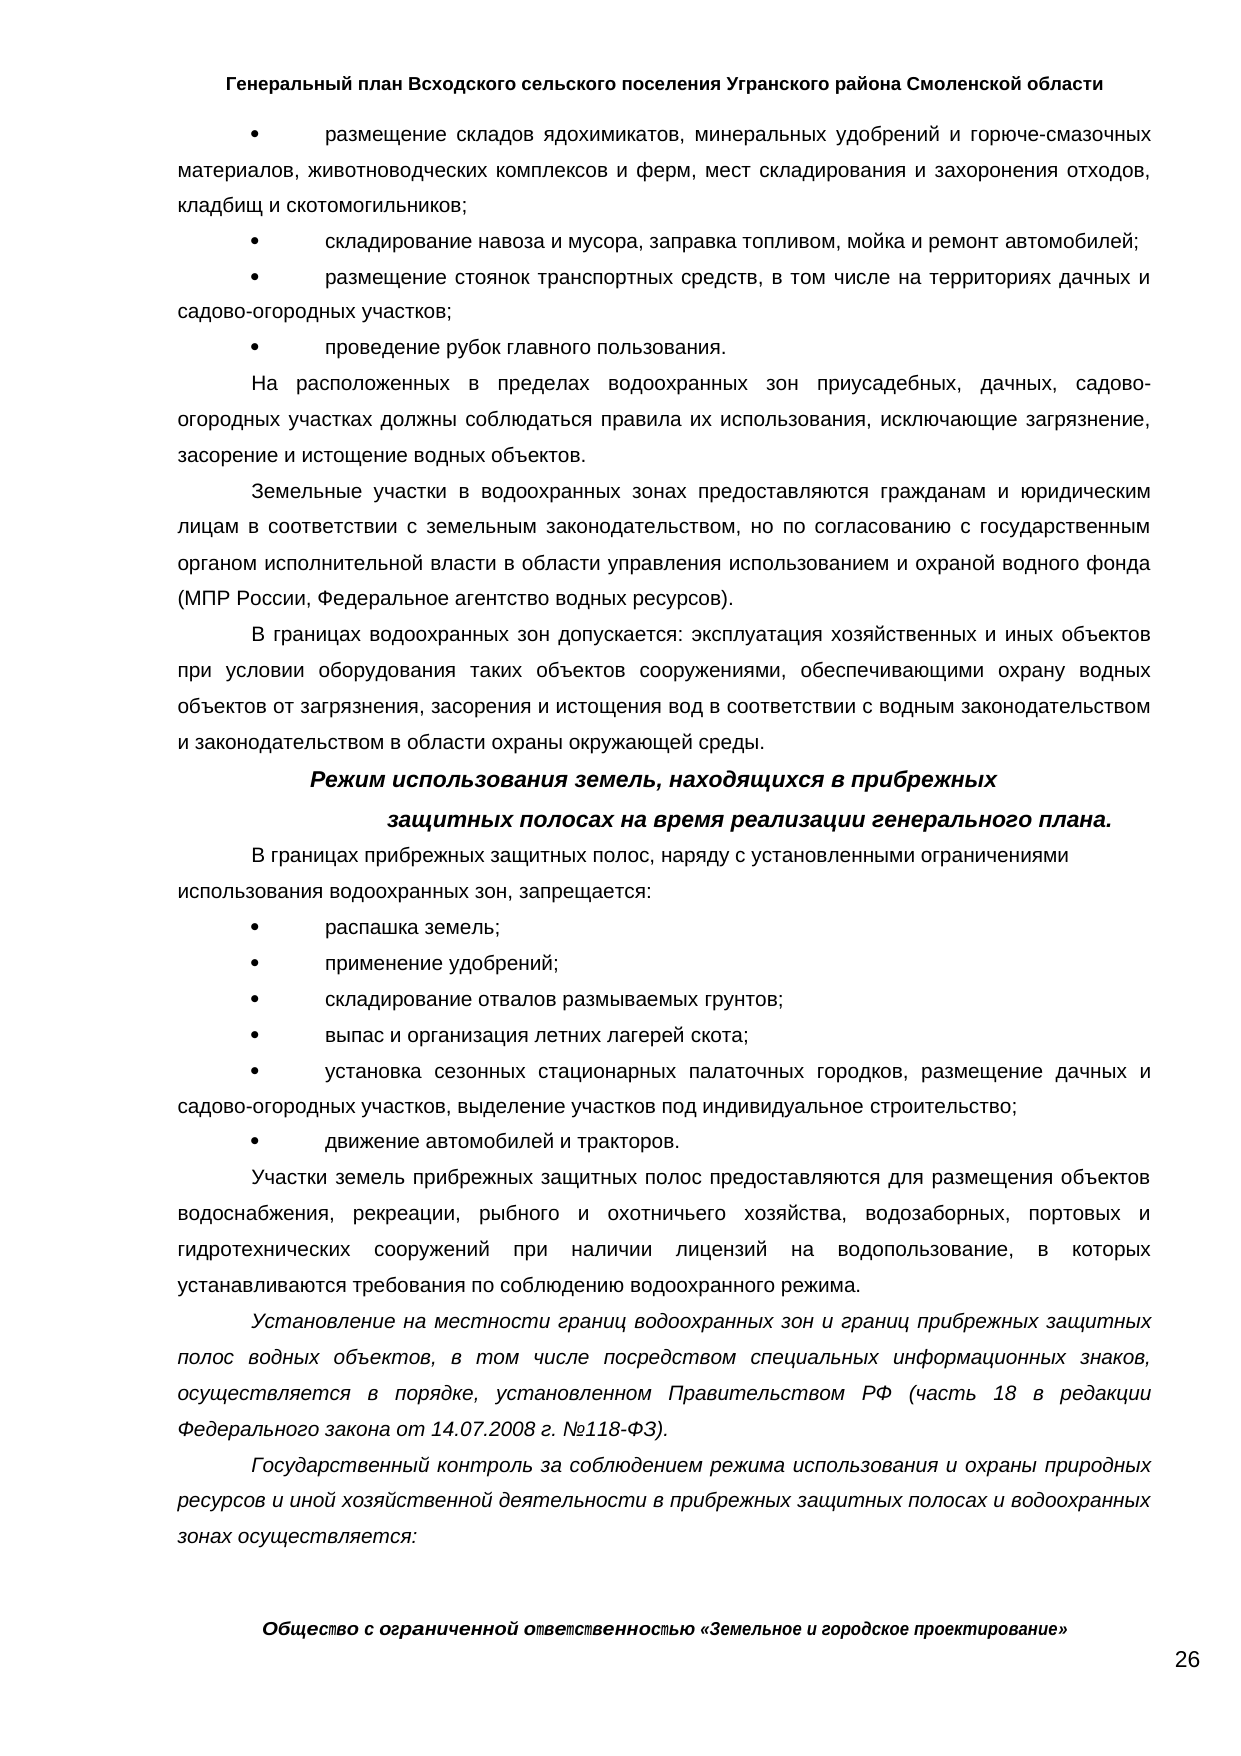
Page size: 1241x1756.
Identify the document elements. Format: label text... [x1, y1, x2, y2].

list применение удобрений; [251, 951, 1240, 975]
list движение автомобилей и тракторов. [251, 1129, 1240, 1153]
text Участки земель прибрежных защитных полос предоставляются для размещения объектов водоснабжения, рекреации, рыбного и охотничьего хозяйства, водозаборных, портовых и гидротехнических сооружений при наличии лицензий на водопользование, в которых устанавливаются требования по соблюдению водоохранного режима. [177, 1165, 1152, 1297]
list размещение складов ядохимикатов, минеральных удобрений и горюче-смазочных материалов, животноводческих комплексов и ферм, мест складирования и захоронения отходов, кладбищ и скотомогильников; [177, 122, 1152, 217]
list выпас и организация летних лагерей скота; [251, 1023, 1240, 1047]
text Государственный контроль за соблюдением режима использования и охраны природных ресурсов и иной хозяйственной деятельности в прибрежных защитных полосах и водоохранных зонах осуществляется: [177, 1452, 1152, 1548]
list распашка земель; [251, 915, 1240, 939]
list установка сезонных стационарных палаточных городков, размещение дачных и садово-огородных участков, выделение участков под индивидуальное строительство; [177, 1058, 1152, 1117]
list размещение стоянок транспортных средств, в том числе на территориях дачных и садово-огородных участков; [177, 264, 1151, 323]
text Земельные участки в водоохранных зонах предоставляются гражданам и юридическим лицам в соответствии с земельным законодательством, но по согласованию с государственным органом исполнительной власти в области управления использованием и охраной водного фонда (МПР России, Федеральное агентство водных ресурсов). [177, 478, 1152, 610]
text В границах водоохранных зон допускается: эксплуатация хозяйственных и иных объектов при условии оборудования таких объектов сооружениями, обеспечивающими охрану водных объектов от загрязнения, засорения и истощения вод в соответствии с водным законодательством и законодательством в области охраны окружающей среды. [177, 622, 1152, 754]
list проведение рубок главного пользования. [251, 335, 1240, 359]
list складирование навоза и мусора, заправка топливом, мойка и ремонт автомобилей; [251, 228, 1240, 252]
list складирование отвалов размываемых грунтов; [251, 987, 1240, 1011]
text В границах прибрежных защитных полос, наряду с установленными ограничениями [251, 846, 1240, 867]
text На расположенных в пределах водоохранных зон приусадебных, дачных, садово- огородных участках должны соблюдаться правила их использования, исключающие загрязнение, засорение и истощение водных объектов. [177, 371, 1152, 466]
text Установление на местности границ водоохранных зон и границ прибрежных защитных полос водных объектов, в том числе посредством специальных информационных знаков, осуществляется в порядке, установленном Правительством РФ (часть 18 в редакции Федерального закона от 14.07.2008 г. №118-ФЗ). [177, 1309, 1152, 1440]
text использования водоохранных зон, запрещается: [177, 879, 1240, 903]
